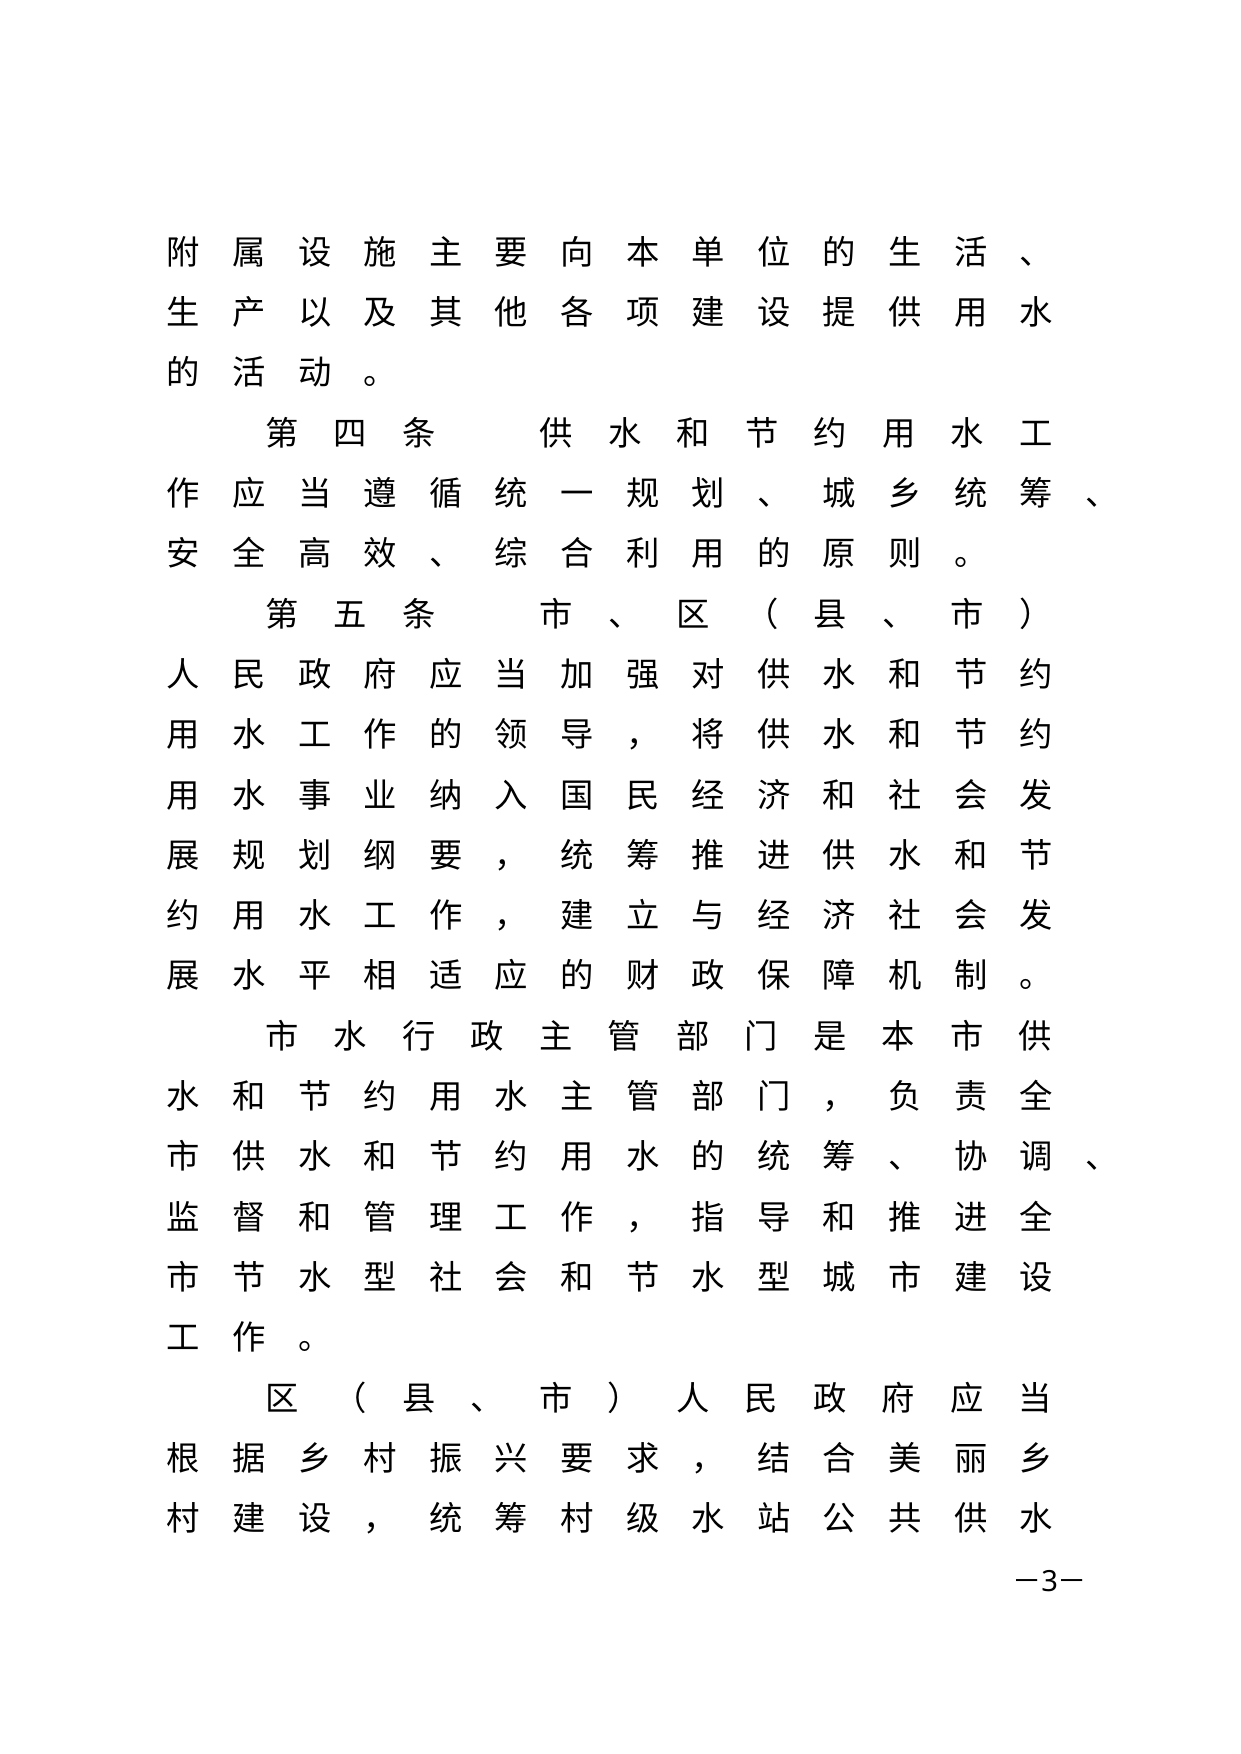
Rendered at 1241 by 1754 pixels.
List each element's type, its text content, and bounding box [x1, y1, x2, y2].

text 区（县、市）人民政府应当根据乡村振兴要求，结合美丽乡村建设，统筹村级水站公共供水与城镇公共供水的融合发展，推进城镇公共供水管网向农村延伸，建立以城镇公共供水为主、村级水站公共供水为辅的城乡一体化供水保障体系，逐步实现城乡供水同质量、同管理、同服务。 [167, 1365, 1085, 1546]
text 市水行政主管部门是本市供水和节约用水主管部门，负责全市供水和节约用水的统筹、协调、监督和管理工作，指导和推进全市节水型社会和节水型城市建设工作。 [167, 1003, 1085, 1365]
text 自建设施供水，是指用水单位以其自行建设的供水管道及其附属设施主要向本单位的生活、生产以及其他各项建设提供用水的活动。 [167, 219, 1085, 400]
text 第四条 供水和节约用水工作应当遵循统一规划、城乡统筹、安全高效、综合利用的原则。 [167, 400, 1085, 581]
text 第五条 市、区（县、市）人民政府应当加强对供水和节约用水工作的领导，将供水和节约用水事业纳入国民经济和社会发展规划纲要，统筹推进供水和节约用水工作，建立与经济社会发展水平相适应的财政保障机制。 [167, 581, 1085, 1003]
